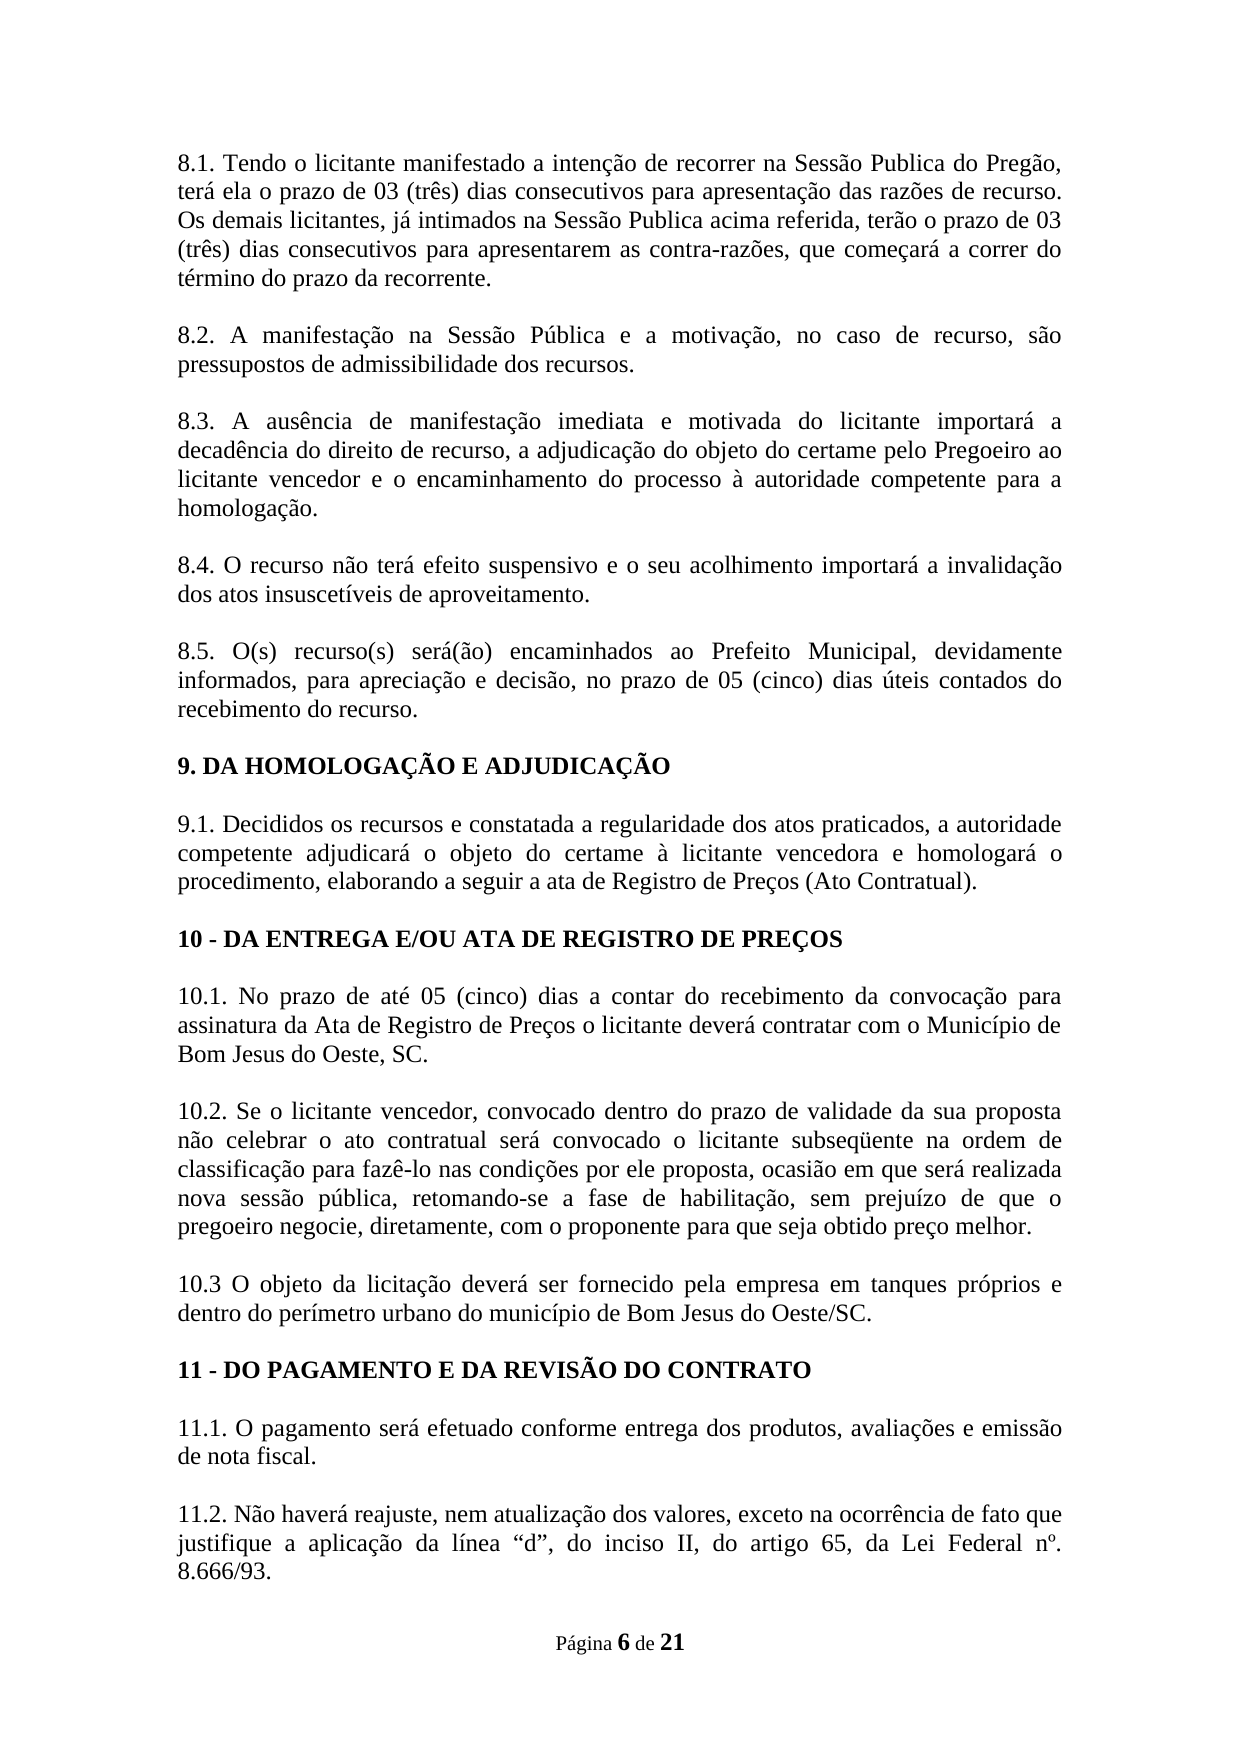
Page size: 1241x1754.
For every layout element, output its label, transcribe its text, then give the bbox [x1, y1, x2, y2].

text 10 - DA ENTREGA E/OU ATA DE REGISTRO DE PREÇOS [177, 924, 1063, 953]
text 11.2. Não haverá reajuste, nem atualização dos valores, exceto na ocorrência de fato que justifique a aplicação da línea “d”, do inciso II, do artigo 65, da Lei Federal nº. 8.666/93. [177, 1499, 1063, 1585]
text 8.3. A ausência de manifestação imediata e motivada do licitante importará a decadência do direito de recurso, a adjudicação do objeto do certame pelo Pregoeiro ao licitante vencedor e o encaminhamento do processo à autoridade competente para a homologação. [177, 406, 1063, 521]
text 10.3 O objeto da licitação deverá ser fornecido pela empresa em tanques próprios e dentro do perímetro urbano do município de Bom Jesus do Oeste/SC. [177, 1269, 1063, 1326]
text 10.2. Se o licitante vencedor, convocado dentro do prazo de validade da sua proposta não celebrar o ato contratual será convocado o licitante subseqüente na ordem de classificação para fazê-lo nas condições por ele proposta, ocasião em que será realizada nova sessão pública, retomando-se a fase de habilitação, sem prejuízo de que o pregoeiro negocie, diretamente, com o proponente para que seja obtido preço melhor. [177, 1096, 1063, 1240]
text 11 - DO PAGAMENTO E DA REVISÃO DO CONTRATO [177, 1355, 1063, 1384]
text 9. DA HOMOLOGAÇÃO E ADJUDICAÇÃO [177, 751, 1063, 780]
text 8.2. A manifestação na Sessão Pública e a motivação, no caso de recurso, são pressupostos de admissibilidade dos recursos. [177, 320, 1063, 378]
text 8.1. Tendo o licitante manifestado a intenção de recorrer na Sessão Publica do Pregão, terá ela o prazo de 03 (três) dias consecutivos para apresentação das razões de recurso. Os demais licitantes, já intimados na Sessão Publica acima referida, terão o prazo de 03 (três) dias consecutivos para apresentarem as contra-razões, que começará a correr do término do prazo da recorrente. [177, 148, 1063, 291]
text 11.1. O pagamento será efetuado conforme entrega dos produtos, avaliações e emissão de nota fiscal. [177, 1413, 1063, 1470]
text 9.1. Decididos os recursos e constatada a regularidade dos atos praticados, a autoridade competente adjudicará o objeto do certame à licitante vencedora e homologará o procedimento, elaborando a seguir a ata de Registro de Preços (Ato Contratual). [177, 809, 1063, 895]
text 8.4. O recurso não terá efeito suspensivo e o seu acolhimento importará a invalidação dos atos insuscetíveis de aproveitamento. [177, 550, 1063, 608]
text 8.5. O(s) recurso(s) será(ão) encaminhados ao Prefeito Municipal, devidamente informados, para apreciação e decisão, no prazo de 05 (cinco) dias úteis contados do recebimento do recurso. [177, 636, 1063, 723]
text 10.1. No prazo de até 05 (cinco) dias a contar do recebimento da convocação para assinatura da Ata de Registro de Preços o licitante deverá contratar com o Município de Bom Jesus do Oeste, SC. [177, 981, 1063, 1068]
